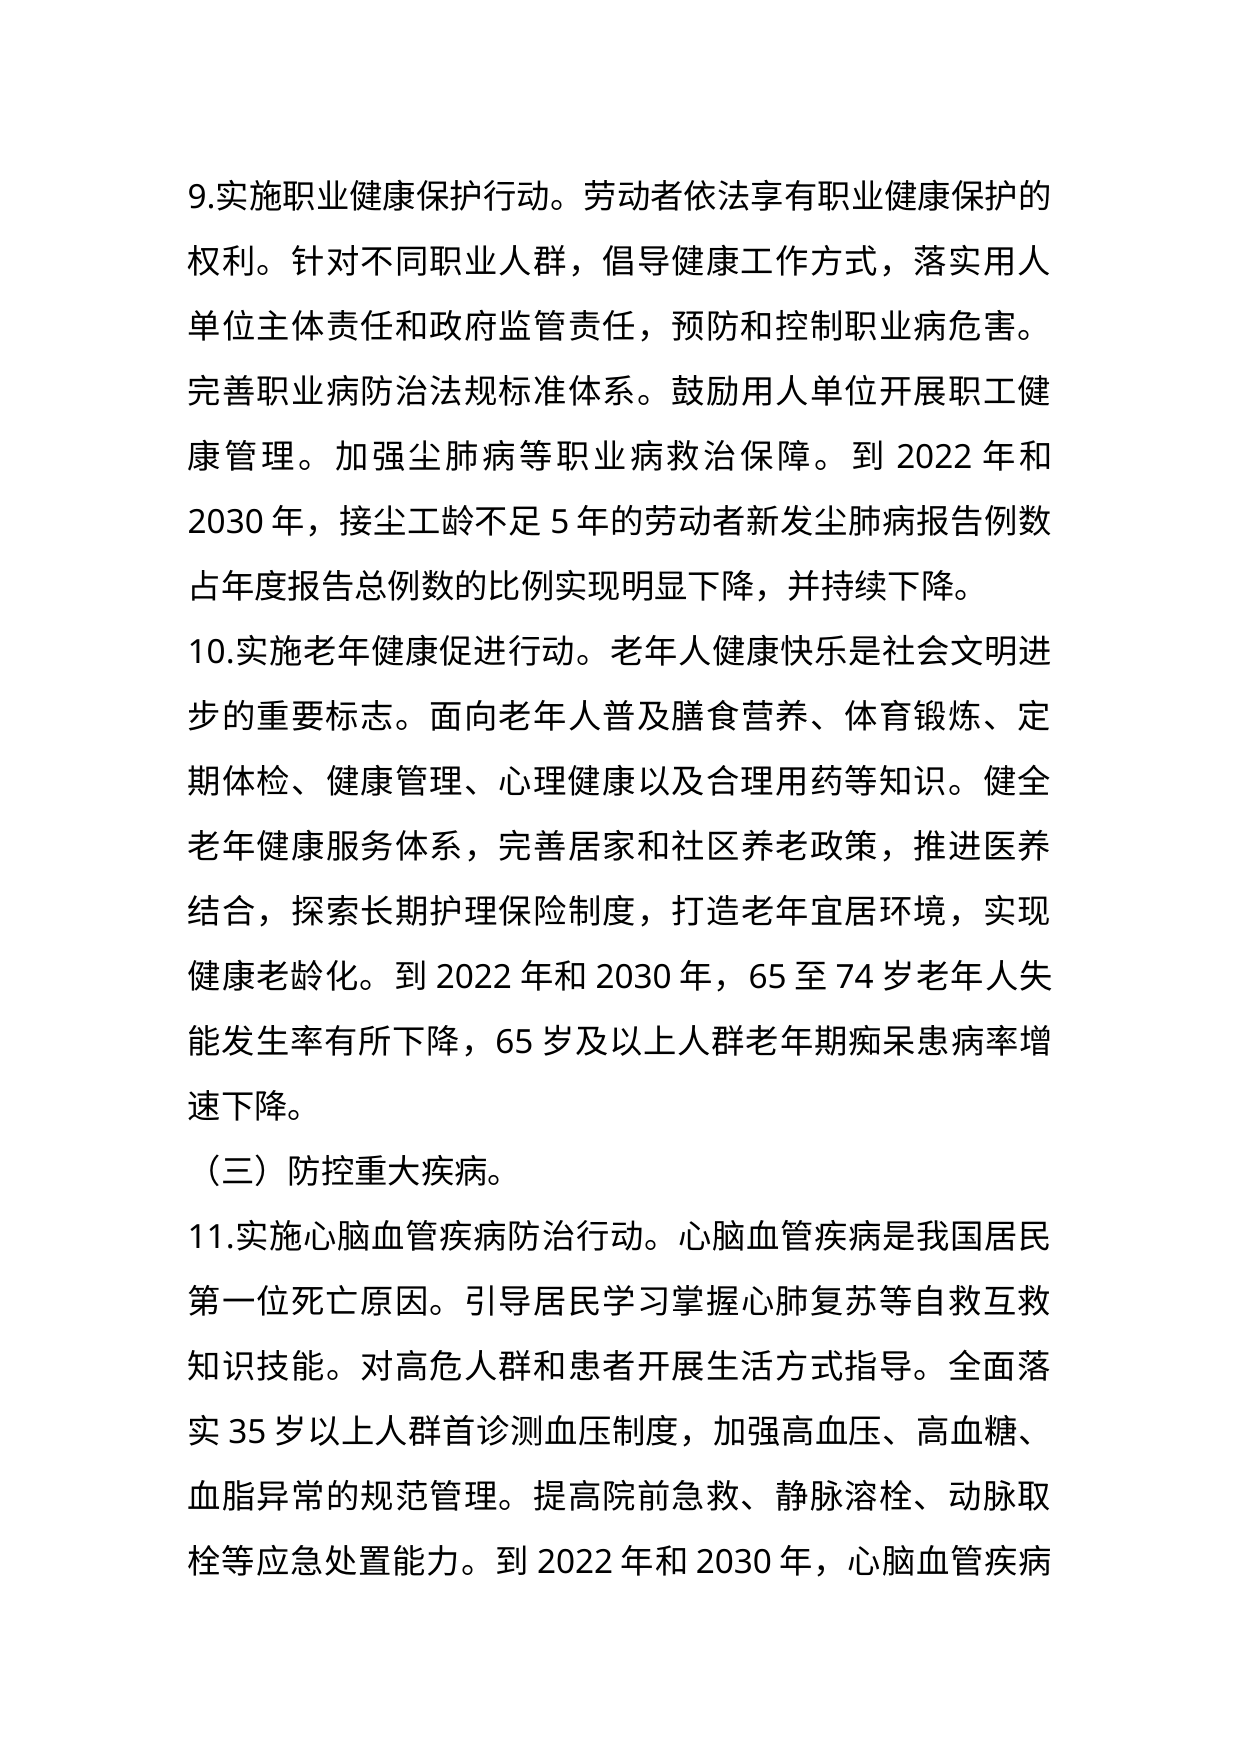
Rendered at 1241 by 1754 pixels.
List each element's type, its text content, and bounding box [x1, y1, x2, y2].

text 10.实施老年健康促进行动。老年人健康快乐是社会文明进步的重要标志。面向老年人普及膳食营养、体育锻炼、定期体检、健康管理、心理健康以及合理用药等知识。健全老年健康服务体系，完善居家和社区养老政策，推进医养结合，探索长期护理保险制度，打造老年宜居环境，实现健康老龄化。到2022年和2030年，65至74岁老年人失能发生率有所下降，65岁及以上人群老年期痴呆患病率增速下降。 [187, 617, 1053, 1137]
text （三）防控重大疾病。 [187, 1137, 1053, 1202]
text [187, 1202, 1053, 1592]
text 9.实施职业健康保护行动。劳动者依法享有职业健康保护的权利。针对不同职业人群，倡导健康工作方式，落实用人单位主体责任和政府监管责任，预防和控制职业病危害。完善职业病防治法规标准体系。鼓励用人单位开展职工健康管理。加强尘肺病等职业病救治保障。到2022年和2030年，接尘工龄不足5年的劳动者新发尘肺病报告例数占年度报告总例数的比例实现明显下降，并持续下降。 [187, 162, 1053, 617]
